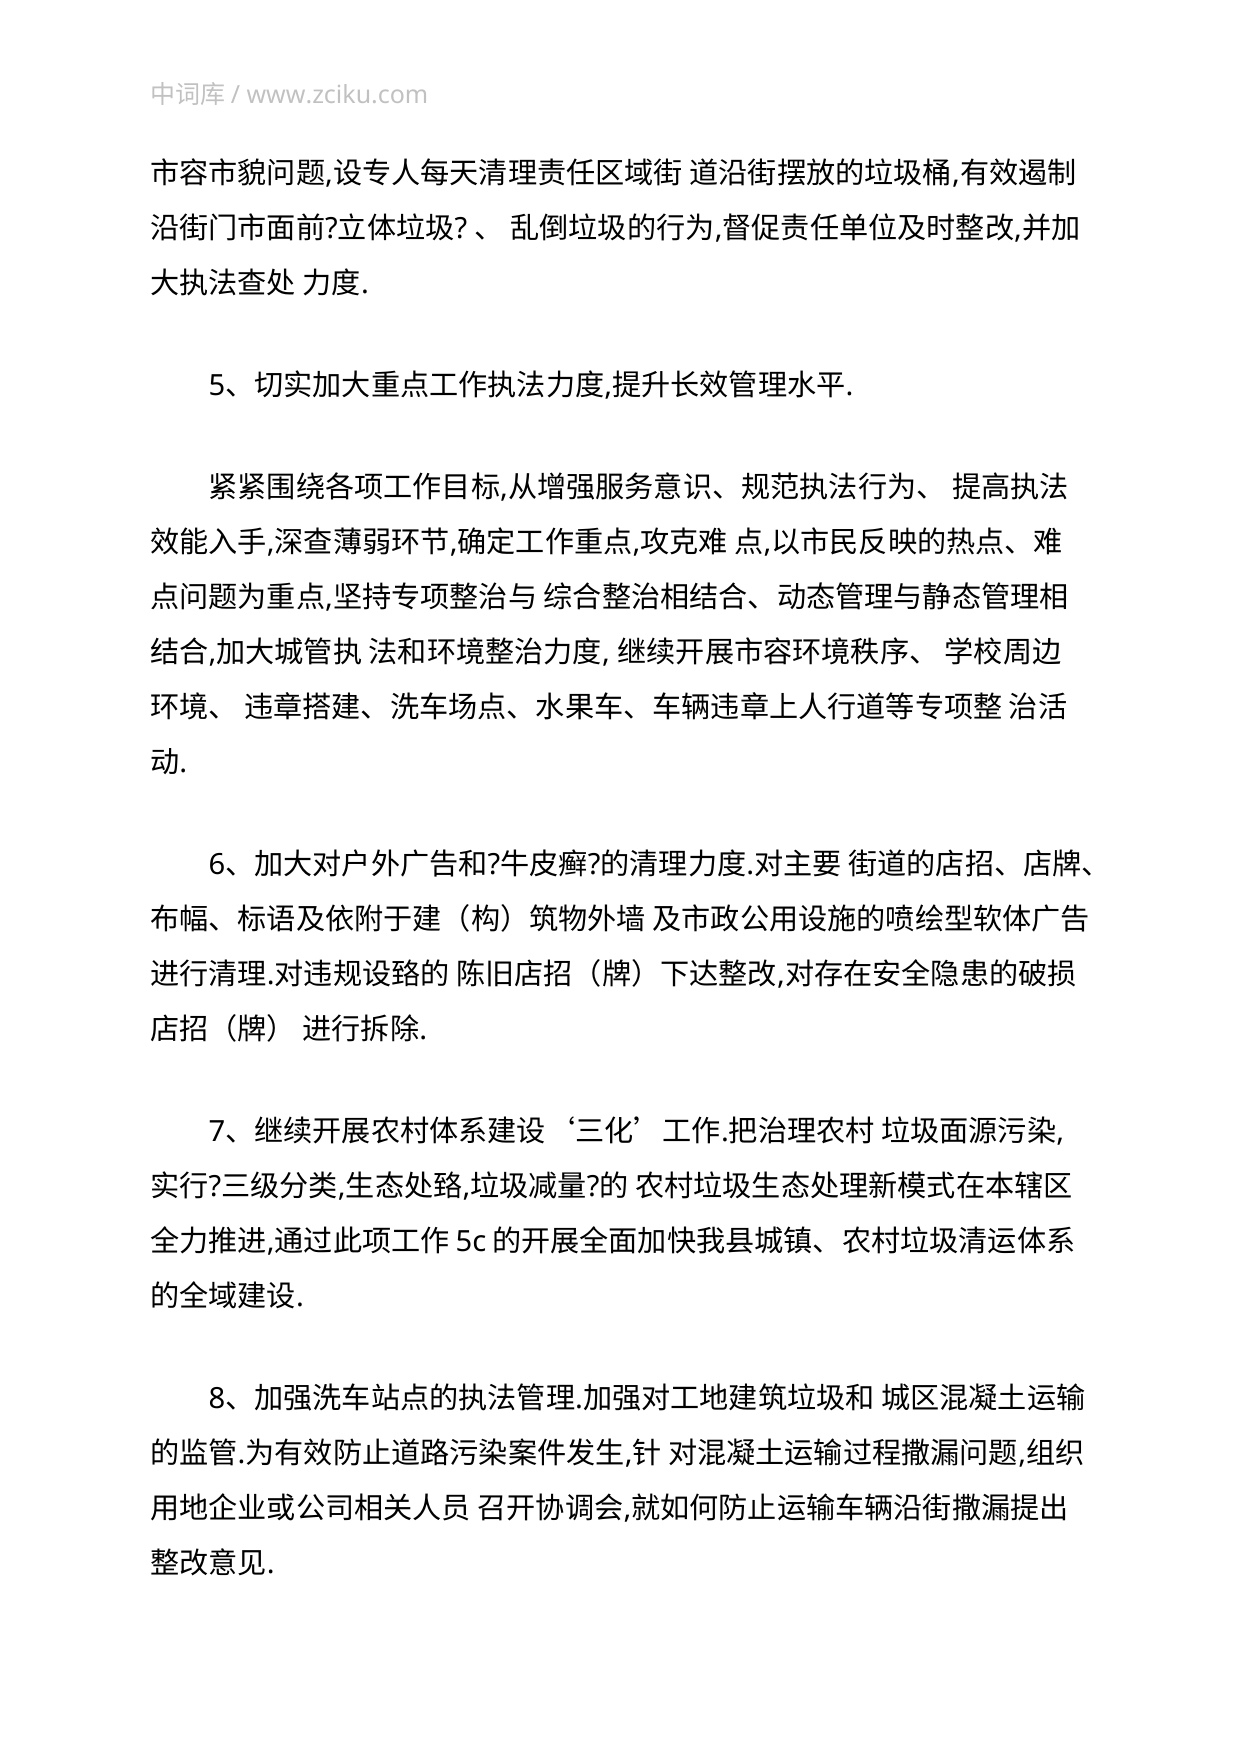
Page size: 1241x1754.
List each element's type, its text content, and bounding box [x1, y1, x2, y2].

text 紧紧围绕各项工作目标,从增强服务意识、规范执法行为、 提高执法效能入手,深查薄弱环节,确定工作重点,攻克难 点,以市民反映的热点、难点问题为重点,坚持专项整治与 综合整治相结合、动态管理与静态管理相结合,加大城管执 法和环境整治力度, 继续开展市容环境秩序、 学校周边环境、 违章搭建、洗车场点、水果车、车辆违章上人行道等专项整 治活动. [150, 464, 1090, 781]
text 5、切实加大重点工作执法力度,提升长效管理水平. [150, 362, 1090, 404]
text 7、继续开展农村体系建设‘三化’工作.把治理农村 垃圾面源污染,实行?三级分类,生态处臵,垃圾减量?的 农村垃圾生态处理新模式在本辖区全力推进,通过此项工作5c的开展全面加快我县城镇、农村垃圾清运体系的全域建设. [150, 1108, 1090, 1315]
text 8、加强洗车站点的执法管理.加强对工地建筑垃圾和 城区混凝土运输的监管.为有效防止道路污染案件发生,针 对混凝土运输过程撒漏问题,组织用地企业或公司相关人员 召开协调会,就如何防止运输车辆沿街撒漏提出整改意见. [150, 1375, 1090, 1582]
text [150, 150, 1090, 302]
text 6、加大对户外广告和?牛皮癣?的清理力度.对主要 街道的店招、店牌、布幅、标语及依附于建（构）筑物外墙 及市政公用设施的喷绘型软体广告进行清理.对违规设臵的 陈旧店招（牌）下达整改,对存在安全隐患的破损店招（牌） 进行拆除. [150, 841, 1090, 1048]
